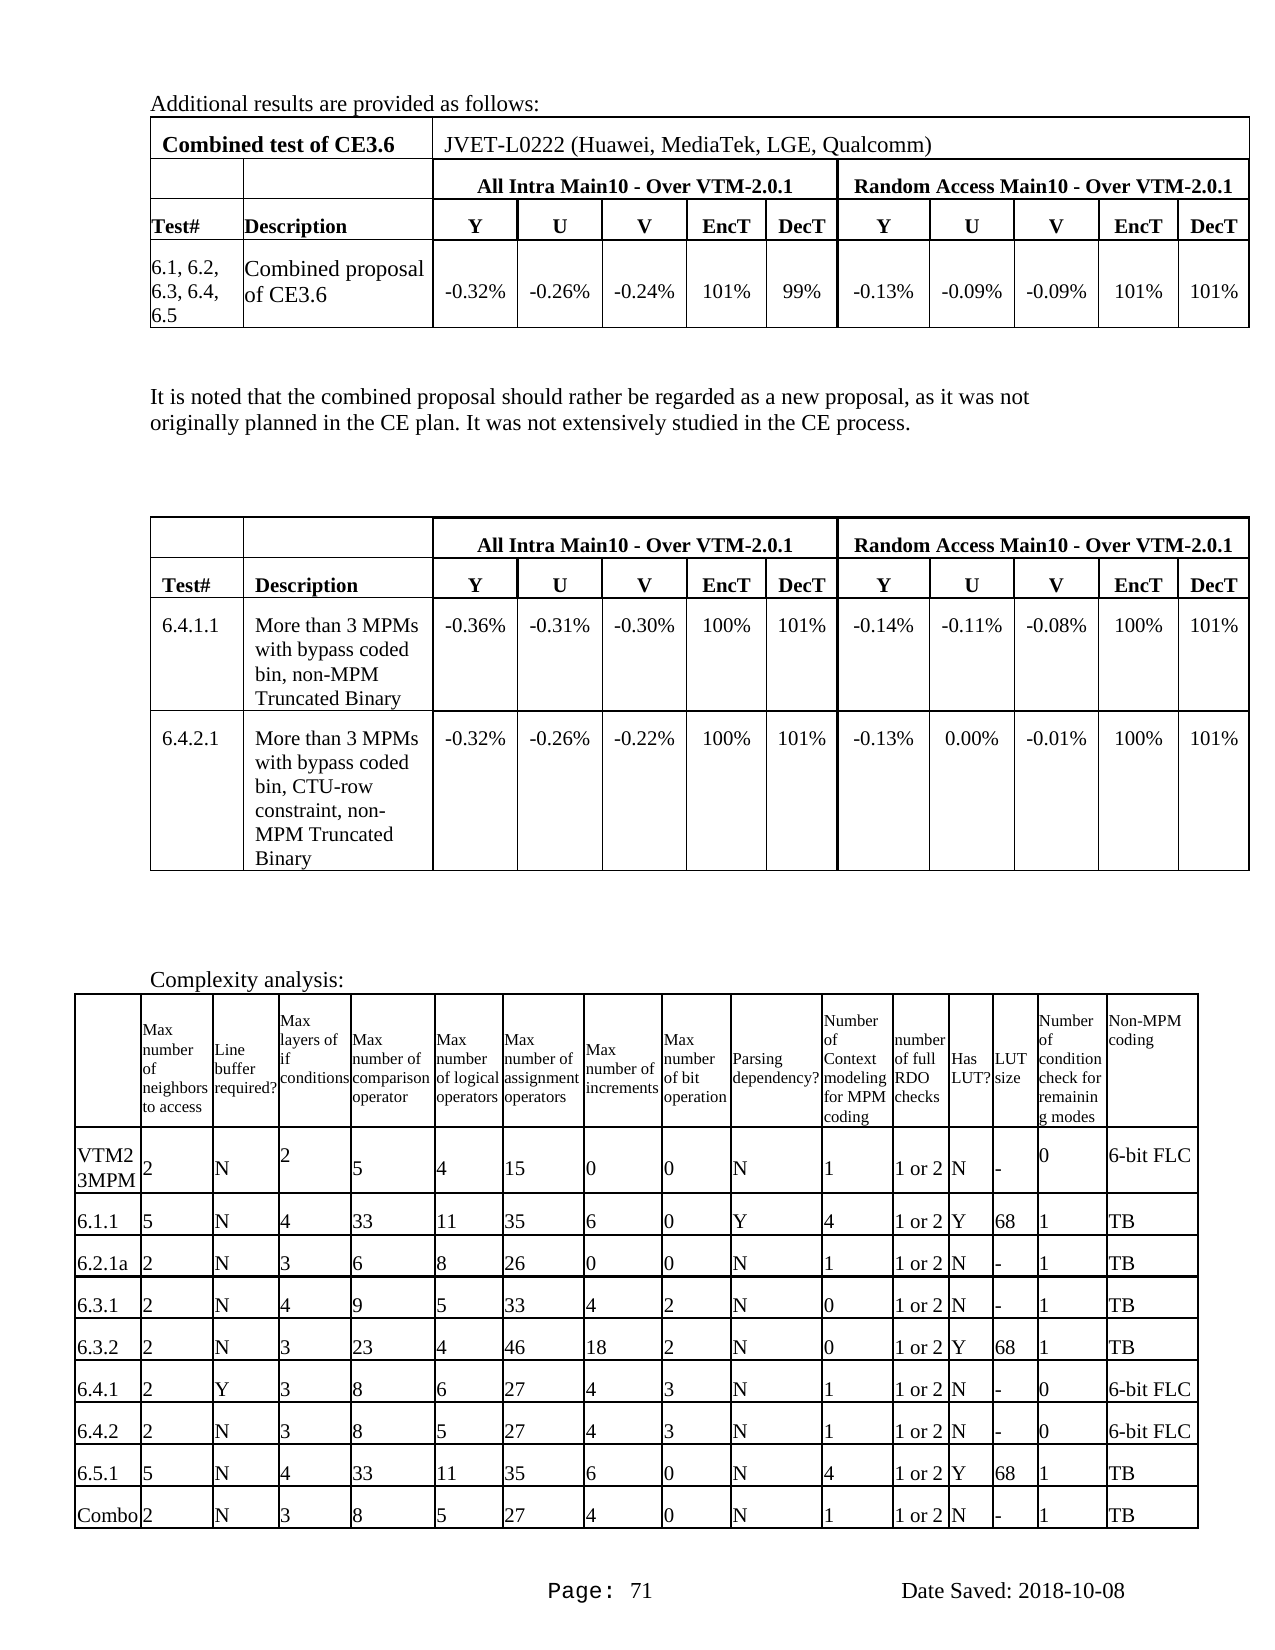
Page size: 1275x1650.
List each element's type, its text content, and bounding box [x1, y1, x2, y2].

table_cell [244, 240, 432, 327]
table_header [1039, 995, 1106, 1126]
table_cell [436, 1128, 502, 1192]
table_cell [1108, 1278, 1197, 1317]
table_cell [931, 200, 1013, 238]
text Additional results are provided as follows: [150, 90, 1125, 116]
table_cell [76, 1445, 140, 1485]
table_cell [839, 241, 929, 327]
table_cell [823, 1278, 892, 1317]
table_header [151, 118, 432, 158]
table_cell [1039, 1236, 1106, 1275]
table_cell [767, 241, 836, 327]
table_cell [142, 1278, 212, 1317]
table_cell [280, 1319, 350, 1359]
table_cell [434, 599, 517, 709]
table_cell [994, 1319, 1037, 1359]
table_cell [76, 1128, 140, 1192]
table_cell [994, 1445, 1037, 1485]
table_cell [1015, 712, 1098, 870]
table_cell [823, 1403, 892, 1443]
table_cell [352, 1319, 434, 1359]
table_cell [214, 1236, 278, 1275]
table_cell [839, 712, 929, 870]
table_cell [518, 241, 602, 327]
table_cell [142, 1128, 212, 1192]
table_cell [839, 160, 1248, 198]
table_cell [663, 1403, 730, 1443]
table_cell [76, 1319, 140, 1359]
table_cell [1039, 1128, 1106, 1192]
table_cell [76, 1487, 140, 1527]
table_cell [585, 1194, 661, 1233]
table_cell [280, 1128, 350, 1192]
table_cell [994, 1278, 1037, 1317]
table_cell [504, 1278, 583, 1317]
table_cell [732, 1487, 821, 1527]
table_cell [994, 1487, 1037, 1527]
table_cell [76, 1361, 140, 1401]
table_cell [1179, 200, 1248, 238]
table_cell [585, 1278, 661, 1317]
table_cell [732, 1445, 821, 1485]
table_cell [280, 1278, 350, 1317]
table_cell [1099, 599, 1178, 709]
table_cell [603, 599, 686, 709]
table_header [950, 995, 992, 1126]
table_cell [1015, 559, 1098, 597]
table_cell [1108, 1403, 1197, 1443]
text Complexity analysis: [150, 966, 1125, 993]
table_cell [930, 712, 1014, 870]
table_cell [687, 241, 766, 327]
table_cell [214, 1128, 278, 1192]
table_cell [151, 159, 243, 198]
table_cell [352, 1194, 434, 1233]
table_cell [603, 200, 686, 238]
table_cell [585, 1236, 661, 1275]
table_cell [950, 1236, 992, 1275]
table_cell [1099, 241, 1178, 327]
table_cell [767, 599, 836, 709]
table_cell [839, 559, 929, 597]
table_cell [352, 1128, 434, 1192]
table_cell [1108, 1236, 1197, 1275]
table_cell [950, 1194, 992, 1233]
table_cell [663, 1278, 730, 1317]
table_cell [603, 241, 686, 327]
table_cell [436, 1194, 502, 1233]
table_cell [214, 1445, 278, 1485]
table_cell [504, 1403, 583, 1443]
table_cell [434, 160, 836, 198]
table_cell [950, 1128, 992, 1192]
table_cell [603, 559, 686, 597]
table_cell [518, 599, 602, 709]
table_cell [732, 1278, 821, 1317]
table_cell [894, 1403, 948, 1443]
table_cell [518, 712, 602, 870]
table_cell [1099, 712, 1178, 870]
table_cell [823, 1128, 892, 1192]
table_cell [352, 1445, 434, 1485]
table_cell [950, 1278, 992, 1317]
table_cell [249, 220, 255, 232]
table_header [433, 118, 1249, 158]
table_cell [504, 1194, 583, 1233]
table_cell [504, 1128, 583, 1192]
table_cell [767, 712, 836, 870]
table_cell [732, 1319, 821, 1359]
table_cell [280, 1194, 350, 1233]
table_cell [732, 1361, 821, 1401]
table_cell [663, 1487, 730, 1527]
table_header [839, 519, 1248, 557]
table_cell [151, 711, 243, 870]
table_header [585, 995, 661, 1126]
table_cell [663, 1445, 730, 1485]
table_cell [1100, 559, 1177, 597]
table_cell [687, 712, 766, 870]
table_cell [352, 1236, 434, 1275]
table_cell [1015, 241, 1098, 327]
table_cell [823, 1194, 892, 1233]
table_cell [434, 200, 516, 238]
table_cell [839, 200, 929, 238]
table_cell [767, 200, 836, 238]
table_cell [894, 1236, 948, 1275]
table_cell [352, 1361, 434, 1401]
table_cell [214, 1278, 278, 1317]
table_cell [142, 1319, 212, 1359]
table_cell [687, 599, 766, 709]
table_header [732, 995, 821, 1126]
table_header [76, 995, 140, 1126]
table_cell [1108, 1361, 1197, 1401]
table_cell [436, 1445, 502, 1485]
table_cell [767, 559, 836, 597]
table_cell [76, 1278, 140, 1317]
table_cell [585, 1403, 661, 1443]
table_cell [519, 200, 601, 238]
text It is noted that the combined proposal should rather be regarded as a new proposal, as it was not originally planned in the CE plan. It was not extensively studied in the CE process. [150, 383, 1125, 435]
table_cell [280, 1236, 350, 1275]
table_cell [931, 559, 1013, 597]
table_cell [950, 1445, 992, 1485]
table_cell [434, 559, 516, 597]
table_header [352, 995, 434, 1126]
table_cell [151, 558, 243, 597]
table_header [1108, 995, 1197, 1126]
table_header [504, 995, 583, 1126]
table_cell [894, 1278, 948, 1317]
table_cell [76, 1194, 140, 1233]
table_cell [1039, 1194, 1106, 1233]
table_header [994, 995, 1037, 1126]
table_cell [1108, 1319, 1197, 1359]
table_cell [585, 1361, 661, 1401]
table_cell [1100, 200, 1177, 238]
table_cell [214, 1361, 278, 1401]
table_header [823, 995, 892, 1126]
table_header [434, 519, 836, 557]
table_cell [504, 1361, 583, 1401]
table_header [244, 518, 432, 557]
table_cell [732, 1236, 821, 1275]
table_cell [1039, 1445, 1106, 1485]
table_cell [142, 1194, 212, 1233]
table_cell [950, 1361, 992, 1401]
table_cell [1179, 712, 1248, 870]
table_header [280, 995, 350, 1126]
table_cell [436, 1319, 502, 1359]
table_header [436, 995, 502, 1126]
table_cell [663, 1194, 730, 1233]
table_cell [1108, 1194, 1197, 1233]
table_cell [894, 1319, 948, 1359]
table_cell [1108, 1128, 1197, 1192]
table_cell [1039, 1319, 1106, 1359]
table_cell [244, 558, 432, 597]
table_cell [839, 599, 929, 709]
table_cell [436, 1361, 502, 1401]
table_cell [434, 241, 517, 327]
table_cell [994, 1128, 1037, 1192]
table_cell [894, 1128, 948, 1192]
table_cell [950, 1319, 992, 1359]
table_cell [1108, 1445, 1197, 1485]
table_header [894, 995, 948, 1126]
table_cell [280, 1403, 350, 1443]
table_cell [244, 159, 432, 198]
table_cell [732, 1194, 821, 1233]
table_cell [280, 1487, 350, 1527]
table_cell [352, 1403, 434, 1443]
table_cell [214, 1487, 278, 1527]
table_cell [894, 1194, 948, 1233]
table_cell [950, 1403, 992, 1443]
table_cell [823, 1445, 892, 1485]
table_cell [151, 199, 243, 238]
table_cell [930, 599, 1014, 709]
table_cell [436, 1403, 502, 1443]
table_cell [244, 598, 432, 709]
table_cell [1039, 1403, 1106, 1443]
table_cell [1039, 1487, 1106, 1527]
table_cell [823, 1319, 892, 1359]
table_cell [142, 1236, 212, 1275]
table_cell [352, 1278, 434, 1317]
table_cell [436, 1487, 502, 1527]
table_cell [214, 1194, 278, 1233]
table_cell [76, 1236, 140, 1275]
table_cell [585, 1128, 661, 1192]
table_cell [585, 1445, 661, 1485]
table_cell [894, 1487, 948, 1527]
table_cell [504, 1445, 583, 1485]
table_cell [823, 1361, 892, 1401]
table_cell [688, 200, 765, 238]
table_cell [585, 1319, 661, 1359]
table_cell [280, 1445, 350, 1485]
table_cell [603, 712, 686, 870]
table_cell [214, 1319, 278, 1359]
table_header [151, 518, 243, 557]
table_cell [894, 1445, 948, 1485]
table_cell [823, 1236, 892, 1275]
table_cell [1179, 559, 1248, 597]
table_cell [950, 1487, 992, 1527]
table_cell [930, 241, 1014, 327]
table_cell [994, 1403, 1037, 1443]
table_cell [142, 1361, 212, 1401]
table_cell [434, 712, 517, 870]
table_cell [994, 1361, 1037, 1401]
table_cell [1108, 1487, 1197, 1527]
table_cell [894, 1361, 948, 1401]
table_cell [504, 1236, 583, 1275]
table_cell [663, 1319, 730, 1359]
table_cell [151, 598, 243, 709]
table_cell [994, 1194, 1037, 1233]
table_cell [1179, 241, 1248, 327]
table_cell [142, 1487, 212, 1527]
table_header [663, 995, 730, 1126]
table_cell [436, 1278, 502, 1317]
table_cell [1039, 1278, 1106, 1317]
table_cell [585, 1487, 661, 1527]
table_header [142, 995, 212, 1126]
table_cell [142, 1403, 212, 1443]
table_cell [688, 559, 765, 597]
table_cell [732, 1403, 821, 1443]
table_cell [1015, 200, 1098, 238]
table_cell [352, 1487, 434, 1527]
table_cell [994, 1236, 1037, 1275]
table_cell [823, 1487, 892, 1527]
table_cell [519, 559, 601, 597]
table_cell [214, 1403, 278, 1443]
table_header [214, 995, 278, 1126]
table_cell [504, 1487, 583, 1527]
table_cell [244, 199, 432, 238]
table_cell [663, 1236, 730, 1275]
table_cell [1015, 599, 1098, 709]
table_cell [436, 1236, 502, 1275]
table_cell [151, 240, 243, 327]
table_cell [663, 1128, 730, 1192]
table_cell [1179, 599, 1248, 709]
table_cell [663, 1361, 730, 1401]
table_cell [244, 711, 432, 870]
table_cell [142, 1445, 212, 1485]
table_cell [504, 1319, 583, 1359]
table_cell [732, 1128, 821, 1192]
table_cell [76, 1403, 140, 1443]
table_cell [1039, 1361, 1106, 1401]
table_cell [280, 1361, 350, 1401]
